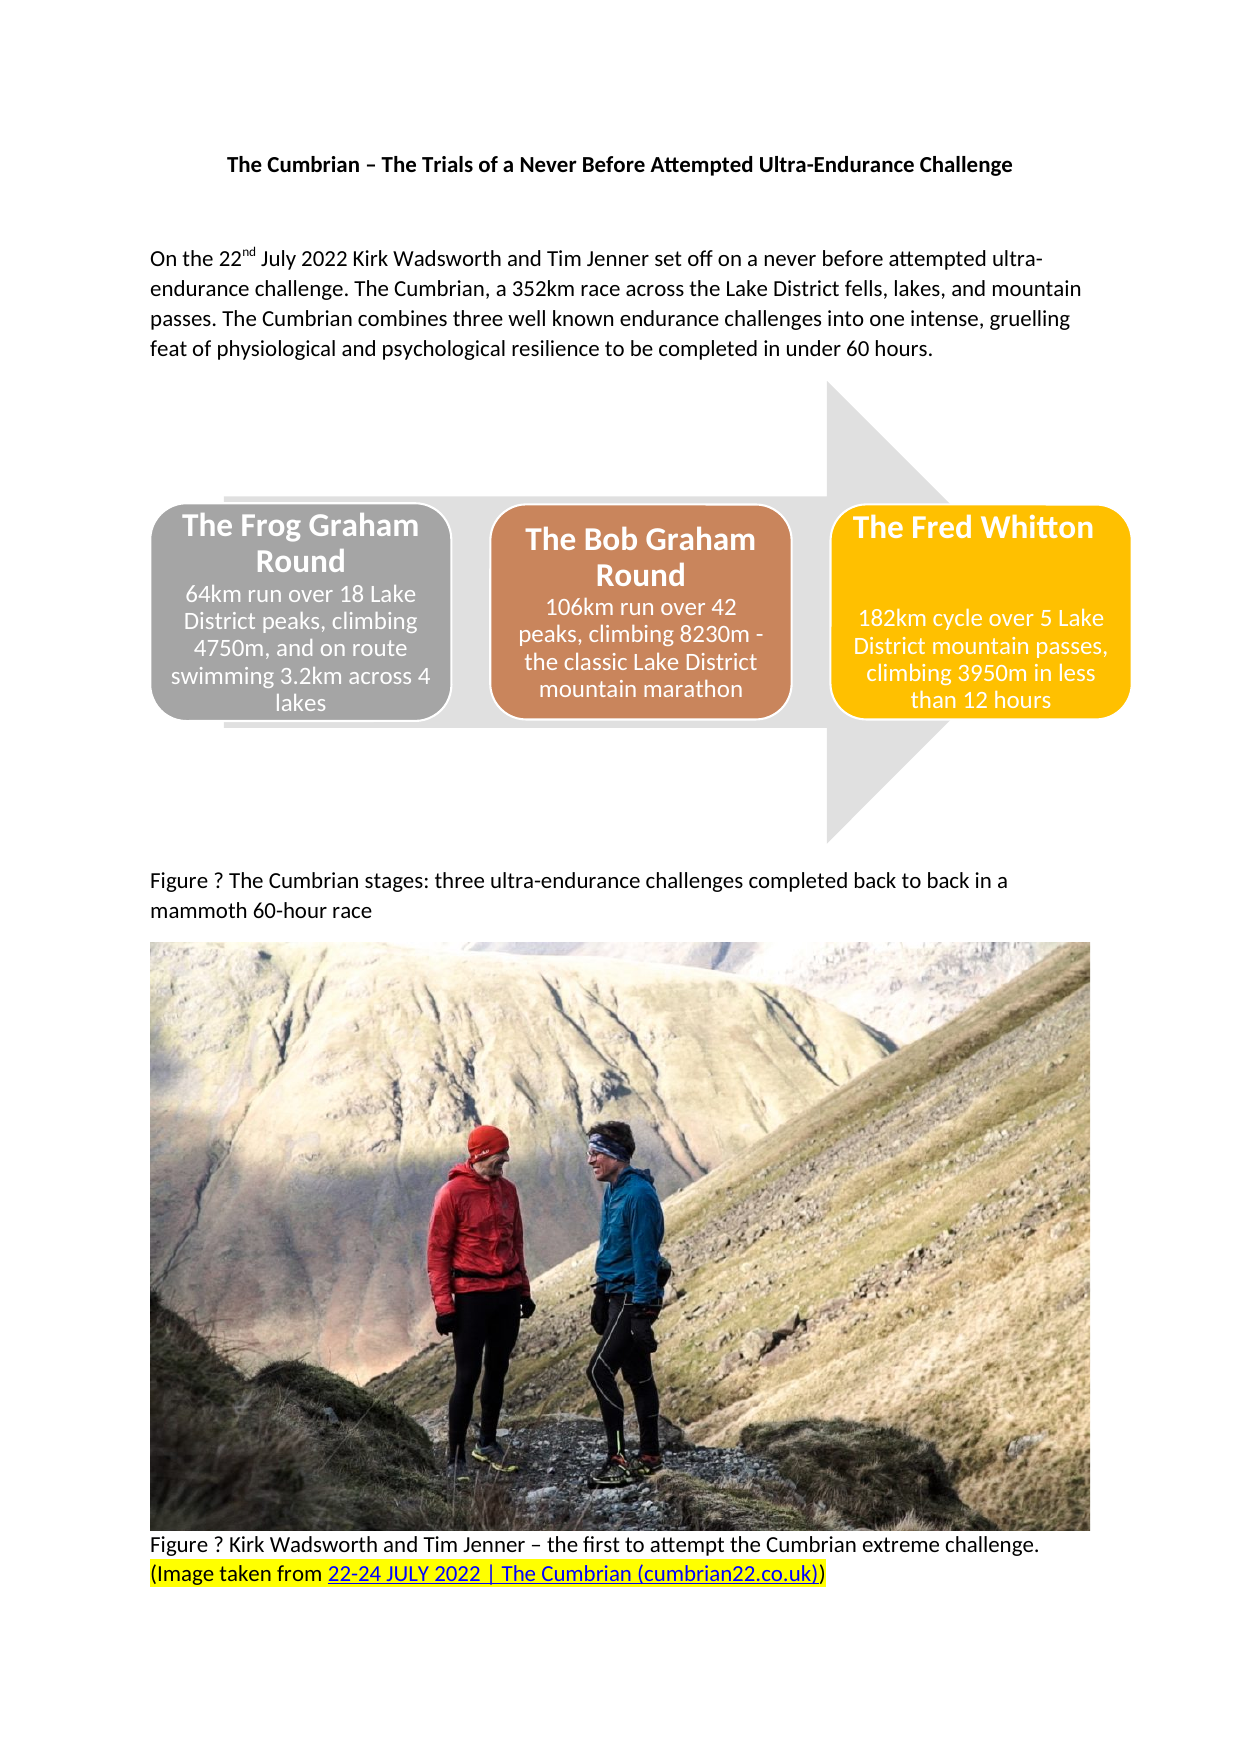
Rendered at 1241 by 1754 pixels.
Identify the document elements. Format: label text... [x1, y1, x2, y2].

text Figure ? The Cumbrian stages: three ultra-endurance challenges completed back to back in a mammoth 60-hour race [150, 866, 1090, 924]
text On the 22nd July 2022 Kirk Wadsworth and Tim Jenner set off on a never before attempted ultra-endurance challenge. The Cumbrian, a 352km race across the Lake District fells, lakes, and mountain passes. The Cumbrian combines three well known endurance challenges into one intense, gruelling feat of physiological and psychological resilience to be completed in under 60 hours. [150, 244, 1090, 362]
text The Cumbrian – The Trials of a Never Before Attempted Ultra-Endurance Challenge [150, 150, 1090, 178]
picture [150, 942, 1091, 1531]
text Figure ? Kirk Wadsworth and Tim Jenner – the first to attempt the Cumbrian extreme challenge. (Image taken from 22-24 JULY 2022 | The Cumbrian (cumbrian22.co.uk)) [150, 1531, 1090, 1587]
